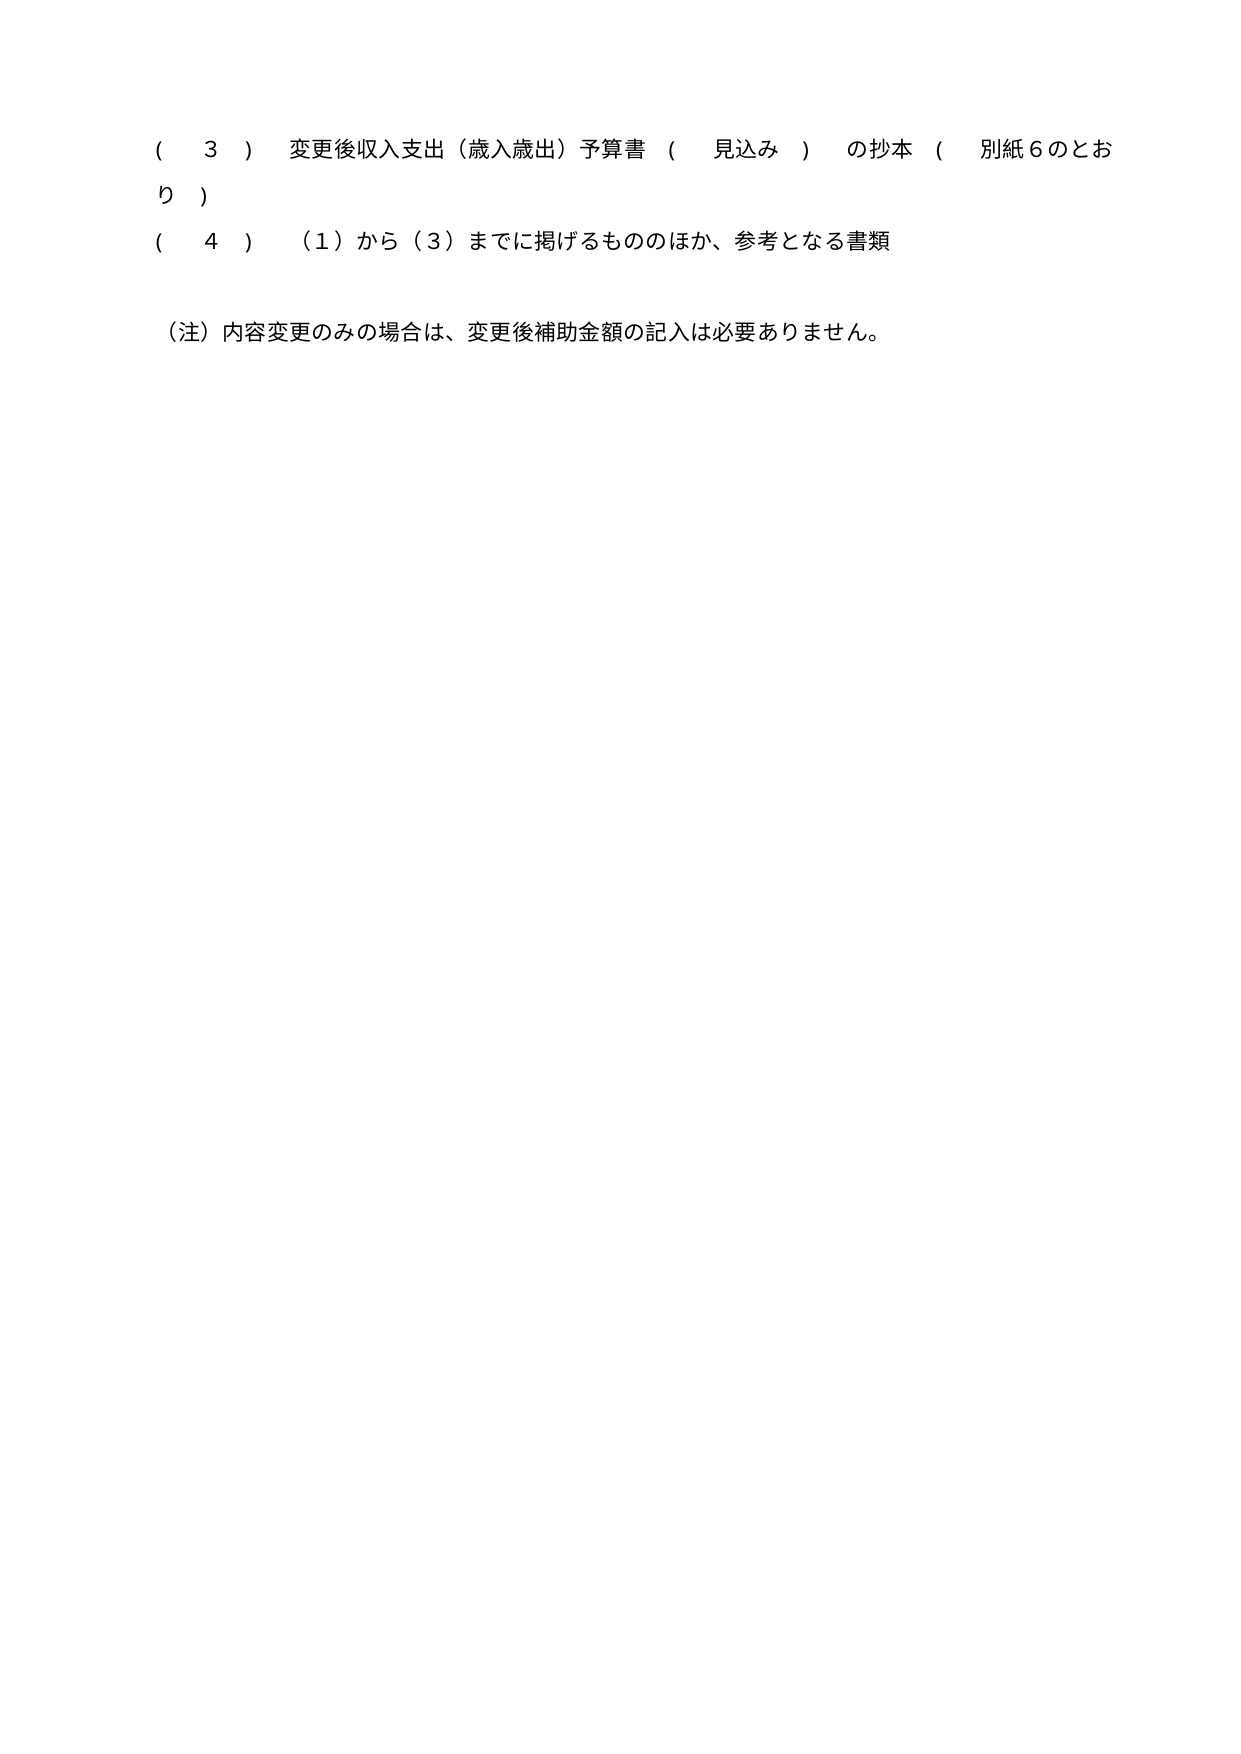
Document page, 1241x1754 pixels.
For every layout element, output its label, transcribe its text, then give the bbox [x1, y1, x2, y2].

text (４) （１）から（３）までに掲げるもののほか、参考となる書類 [156, 217, 1114, 262]
text （注）内容変更のみの場合は、変更後補助金額の記入は必要ありません。 [156, 308, 1114, 354]
text (３) 変更後収入支出（歳入歳出）予算書(見込み)の抄本(別紙６のとおり) [156, 125, 1114, 217]
